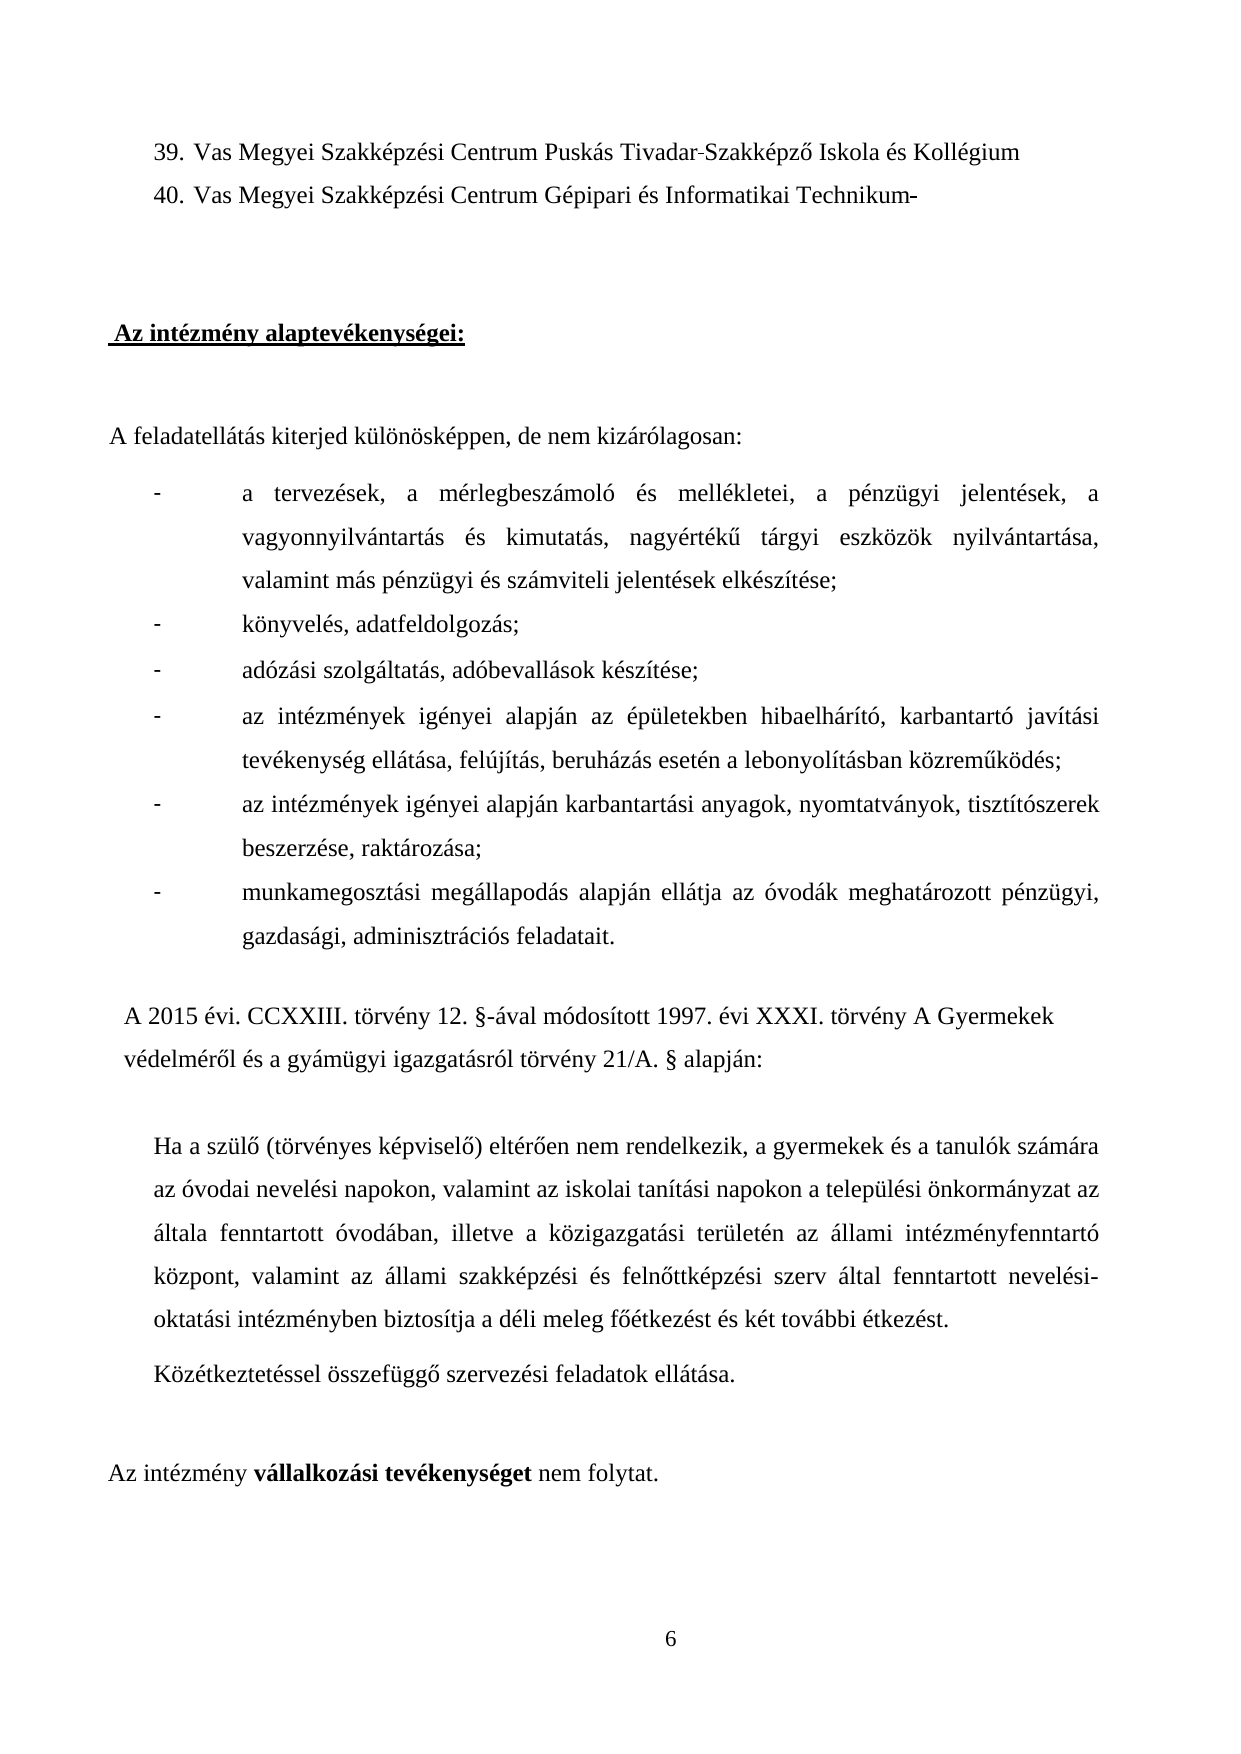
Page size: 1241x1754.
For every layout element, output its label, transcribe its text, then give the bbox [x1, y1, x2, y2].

subtitle Az intézmény alaptevékenységei: [108, 318, 1100, 347]
list az intézmények igényei alapján az épületekben hibaelhárító, karbantartó javítási tevékenység ellátása, felújítás, beruházás esetén a lebonyolításban közreműködés; [153, 700, 1100, 773]
list munkamegosztási megállapodás alapján ellátja az óvodák meghatározott pénzügyi, gazdasági, adminisztrációs feladatait. [153, 876, 1100, 949]
text A feladatellátás kiterjed különösképpen, de nem kizárólagosan: [109, 421, 1100, 450]
text Közétkeztetéssel összefüggő szervezési feladatok ellátása. [153, 1359, 1100, 1388]
list Vas Megyei Szakképzési Centrum Gépipari és Informatikai Technikum [153, 181, 1100, 209]
list az intézmények igényei alapján karbantartási anyagok, nyomtatványok, tisztítószerek beszerzése, raktározása; [153, 788, 1100, 861]
text védelméről és a gyámügyi igazgatásról törvény 21/A. § alapján: [124, 1044, 1100, 1073]
list Vas Megyei Szakképzési Centrum Puskás Tivadar Szakképző Iskola és Kollégium [153, 137, 1100, 166]
text Az intézmény vállalkozási tevékenységet nem folytat. [108, 1458, 1100, 1487]
text Ha a szülő (törvényes képviselő) eltérően nem rendelkezik, a gyermekek és a tanulók számára az óvodai nevelési napokon, valamint az iskolai tanítási napokon a települési önkormányzat az általa fenntartott óvodában, illetve a közigazgatási területén az állami intézményfenntartó központ, valamint az állami szakképzési és felnőttképzési szerv által fenntartott nevelési-oktatási intézményben biztosítja a déli meleg főétkezést és két további étkezést. [153, 1131, 1100, 1333]
list könyvelés, adatfeldolgozás; [153, 608, 1100, 639]
text A 2015 évi. CCXXIII. törvény 12. §-ával módosított 1997. évi XXXI. törvény A Gyermekek [124, 1001, 1100, 1030]
list a tervezések, a mérlegbeszámoló és mellékletei, a pénzügyi jelentések, a vagyonnyilvántartás és kimutatás, nagyértékű tárgyi eszközök nyilvántartása, valamint más pénzügyi és számviteli jelentések elkészítése; [153, 477, 1100, 594]
list adózási szolgáltatás, adóbevallások készítése; [153, 654, 1100, 684]
